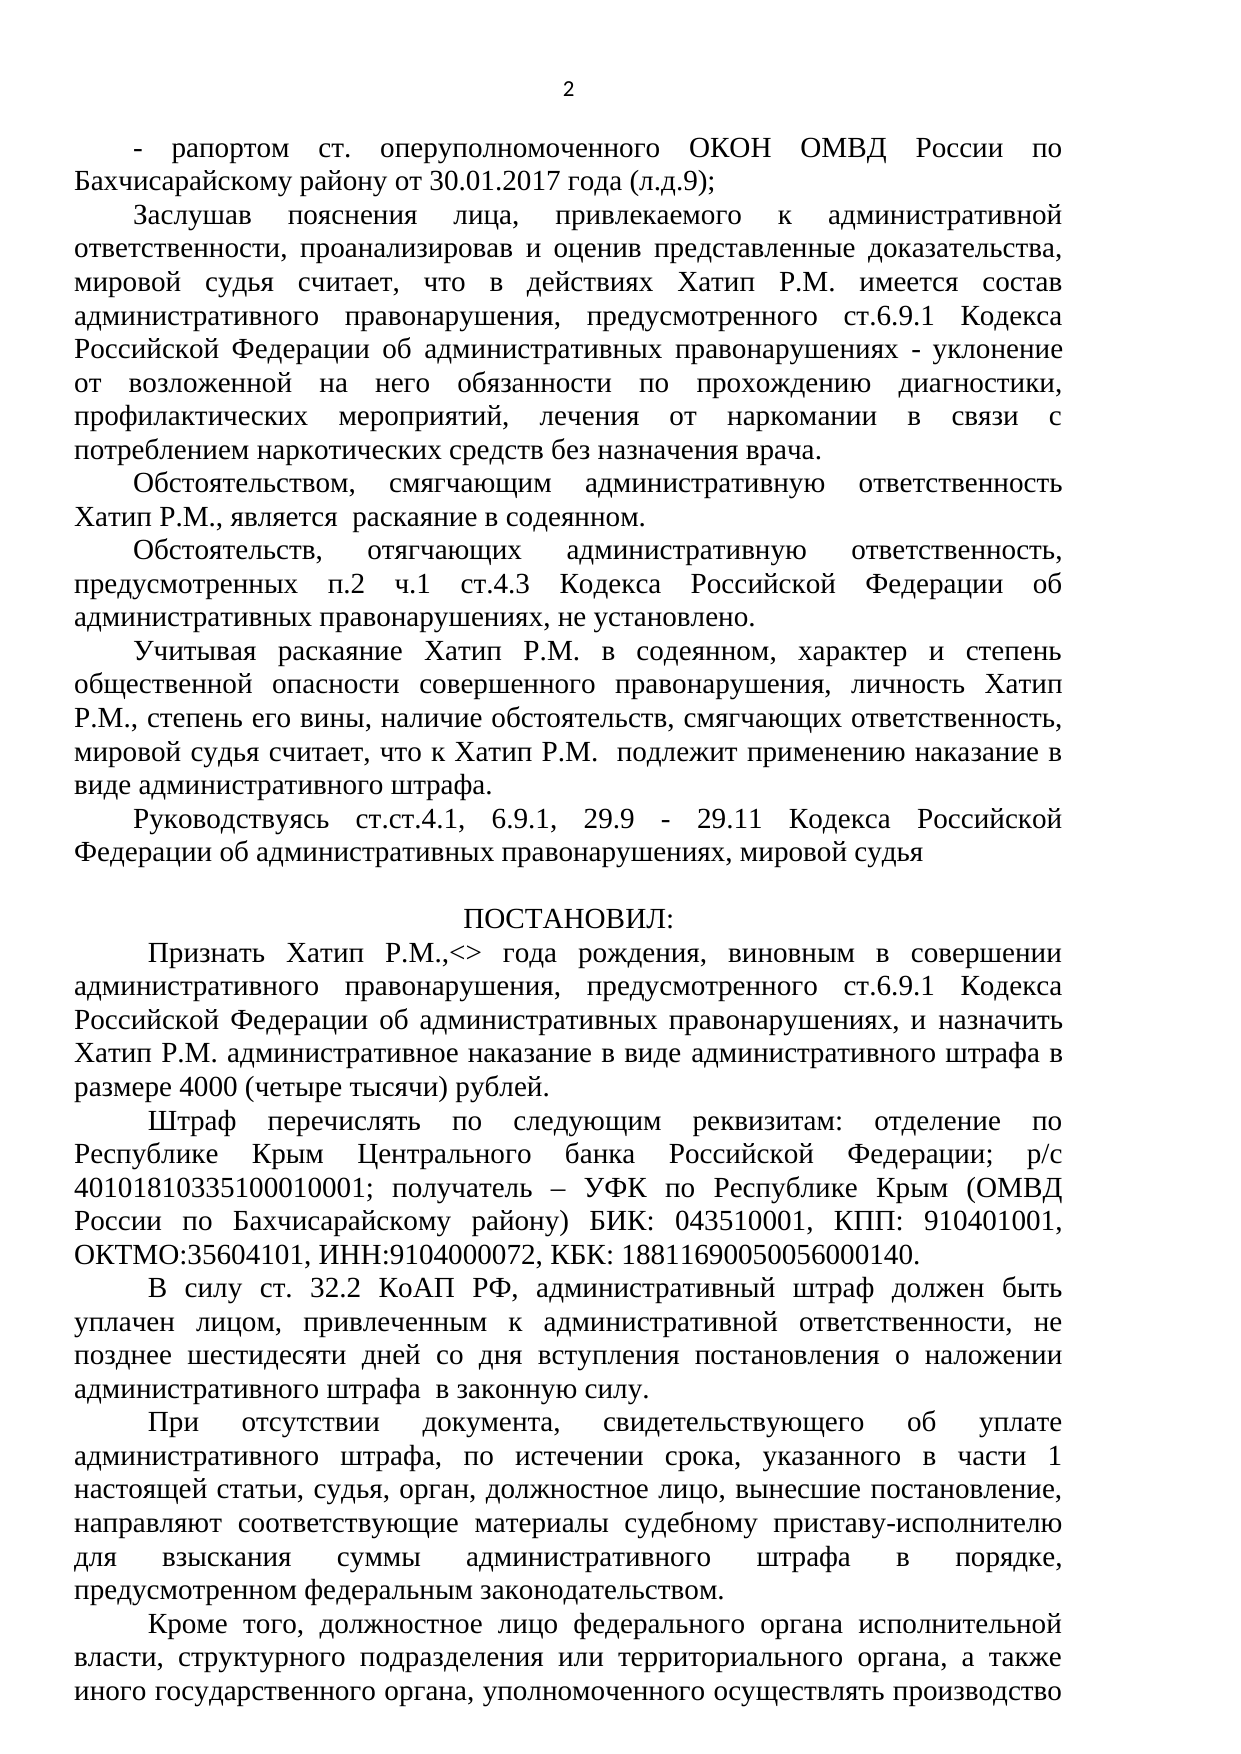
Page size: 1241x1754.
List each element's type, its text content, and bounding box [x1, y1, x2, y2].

text Штраф перечислять по следующим реквизитам: отделение по Республике Крым Центрального банка Российской Федерации; р/с 40101810335100010001; получатель – УФК по Республике Крым (ОМВД России по Бахчисарайскому району) БИК: 043510001, КПП: 910401001, ОКТМО:35604101, ИНН:9104000072, КБК: 18811690050056000140. [74, 1103, 1063, 1270]
text - рапортом ст. оперуполномоченного ОКОН ОМВД России по Бахчисарайскому району от 30.01.2017 года (л.д.9); [74, 130, 1063, 197]
text Руководствуясь ст.ст.4.1, 6.9.1, 29.9 - 29.11 Кодекса Российской Федерации об административных правонарушениях, мировой судья [74, 801, 1063, 868]
text ПОСТАНОВИЛ: [74, 901, 1063, 935]
text Заслушав пояснения лица, привлекаемого к административной ответственности, проанализировав и оценив представленные доказательства, мировой судья считает, что в действиях Хатип Р.М. имеется состав административного правонарушения, предусмотренного ст.6.9.1 Кодекса Российской Федерации об административных правонарушениях - уклонение от возложенной на него обязанности по прохождению диагностики, профилактических мероприятий, лечения от наркомании в связи с потреблением наркотических средств без назначения врача. [74, 197, 1063, 465]
text При отсутствии документа, свидетельствующего об уплате административного штрафа, по истечении срока, указанного в части 1 настоящей статьи, судья, орган, должностное лицо, вынесшие постановление, направляют соответствующие материалы судебному приставу-исполнителю для взыскания суммы административного штрафа в порядке, предусмотренном федеральным законодательством. [74, 1404, 1063, 1606]
text Обстоятельств, отягчающих административную ответственность, предусмотренных п.2 ч.1 ст.4.3 Кодекса Российской Федерации об административных правонарушениях, не установлено. [74, 532, 1063, 633]
text Признать Хатип Р.М.,<> года рождения, виновным в совершении административного правонарушения, предусмотренного ст.6.9.1 Кодекса Российской Федерации об административных правонарушениях, и назначить Хатип Р.М. административное наказание в виде административного штрафа в размере 4000 (четыре тысячи) рублей. [74, 935, 1063, 1103]
text Обстоятельством, смягчающим административную ответственность Хатип Р.М., является раскаяние в содеянном. [74, 465, 1063, 532]
text В силу ст. 32.2 КоАП РФ, административный штраф должен быть уплачен лицом, привлеченным к административной ответственности, не позднее шестидесяти дней со дня вступления постановления о наложении административного штрафа в законную силу. [74, 1270, 1063, 1404]
text Учитывая раскаяние Хатип Р.М. в содеянном, характер и степень общественной опасности совершенного правонарушения, личность Хатип Р.М., степень его вины, наличие обстоятельств, смягчающих ответственность, мировой судья считает, что к Хатип Р.М. подлежит применению наказание в виде административного штрафа. [74, 633, 1063, 801]
